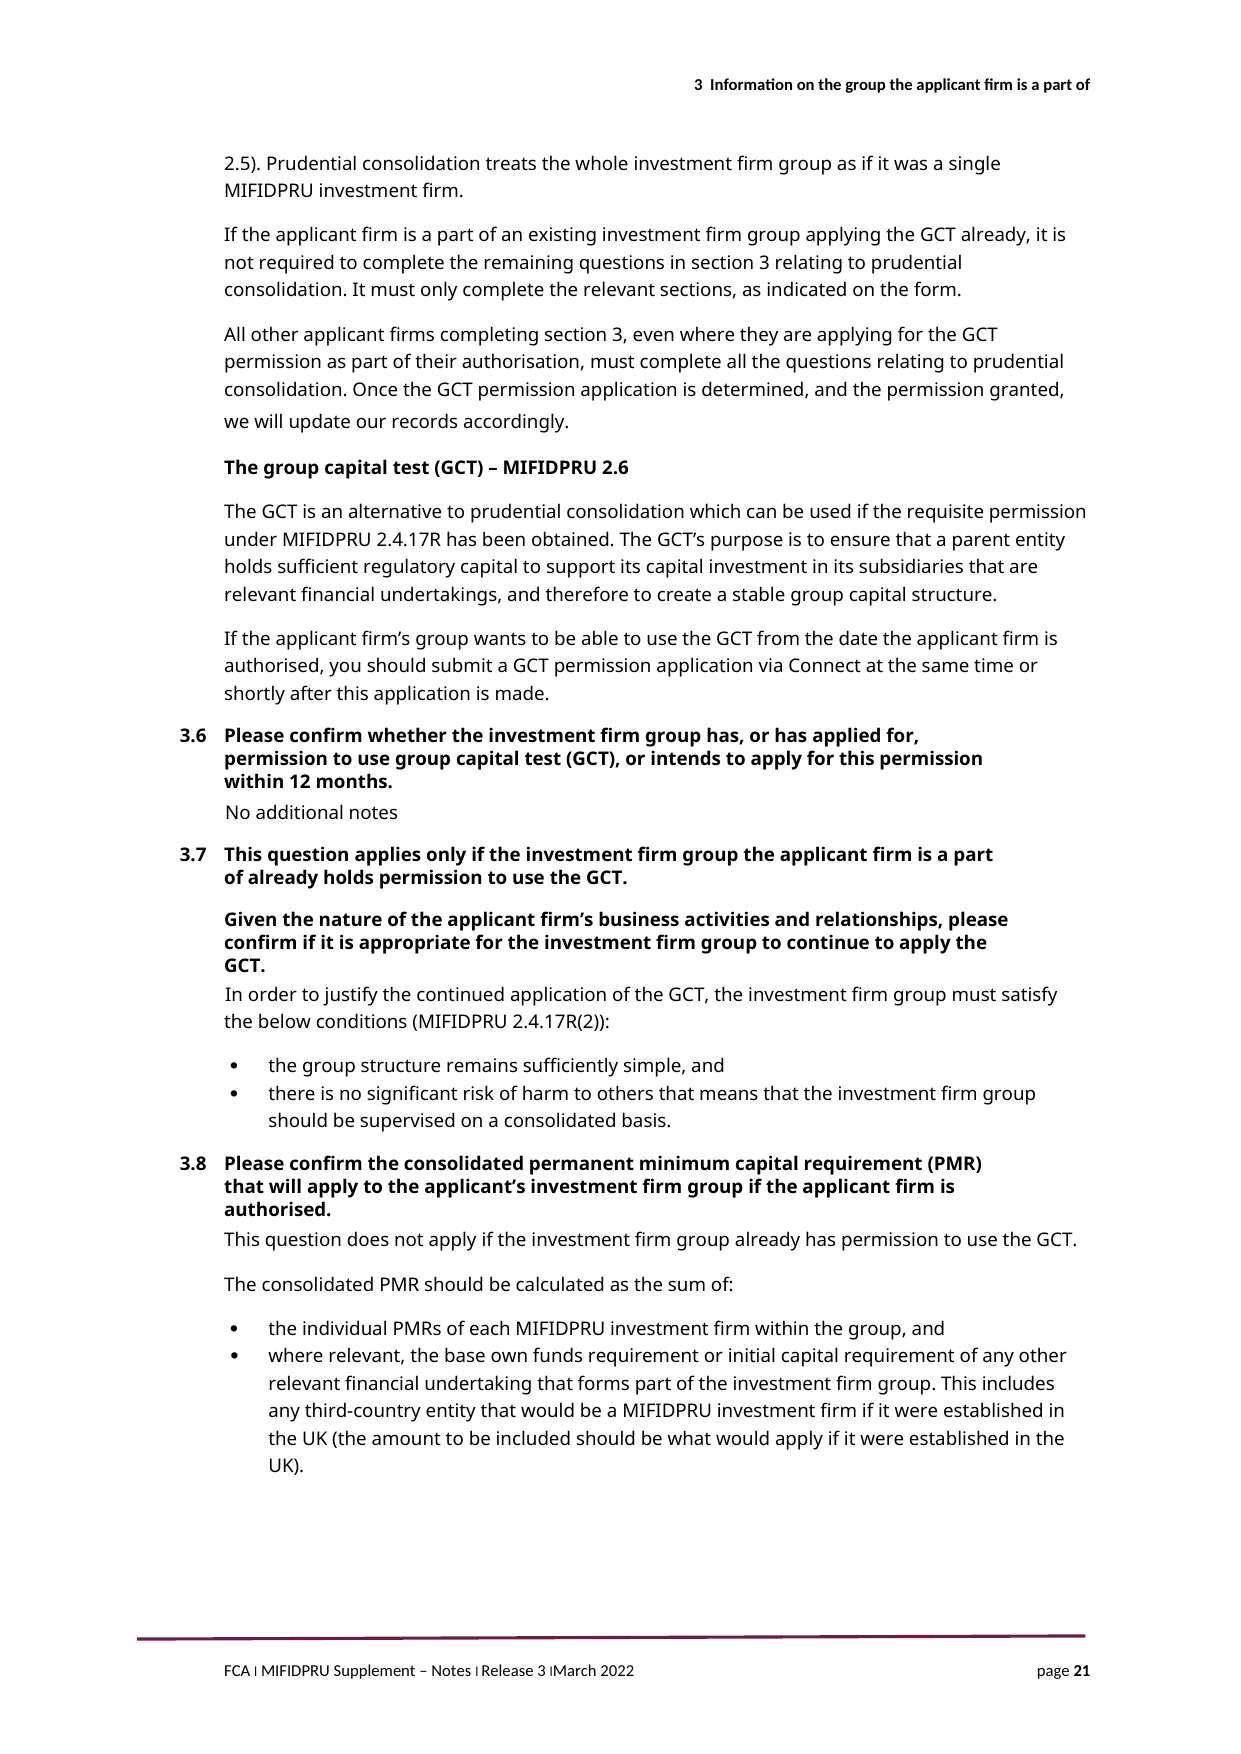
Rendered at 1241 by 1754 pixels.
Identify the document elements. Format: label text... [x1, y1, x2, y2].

text If the applicant firm is a part of an existing investment firm group applying the GCT already, it is not required to complete the remaining questions in section 3 relating to prudential consolidation. It must only complete the relevant sections, as indicated on the form. [224, 222, 1090, 302]
list the group structure remains sufficiently simple, and [231, 1053, 1090, 1078]
text If the applicant firm’s group wants to be able to use the GCT from the date the applicant firm is authorised, you should submit a GCT permission application via Connect at the same time or shortly after this application is made. [224, 625, 1090, 706]
text This question does not apply if the investment firm group already has permission to use the GCT. [224, 1227, 1090, 1252]
text Given the nature of the applicant firm’s business activities and relationships, please confirm if it is appropriate for the investment firm group to continue to apply the GCT. [181, 908, 1014, 977]
text All other applicant firms completing section 3, even where they are applying for the GCT permission as part of their authorisation, must complete all the questions relating to prudential consolidation. Once the GCT permission application is determined, and the permission granted, we will update our records accordingly. [224, 321, 1090, 435]
text The GCT is an alternative to prudential consolidation which can be used if the requisite permission under MIFIDPRU 2.4.17R has been obtained. The GCT’s purpose is to ensure that a parent entity holds sufficient regulatory capital to support its capital investment in its subsidiaries that are relevant financial undertakings, and therefore to create a stable group capital structure. [224, 498, 1090, 606]
text 3.6 Please confirm whether the investment firm group has, or has applied for, permission to use group capital test (GCT), or intends to apply for this permission within 12 months. [165, 724, 1014, 793]
text The consolidated PMR should be calculated as the sum of: [224, 1271, 1090, 1296]
text 3.8 Please confirm the consolidated permanent minimum capital requirement (PMR) that will apply to the applicant’s investment firm group if the applicant firm is authorised. [165, 1152, 1014, 1221]
list the individual PMRs of each MIFIDPRU investment firm within the group, and [231, 1315, 1090, 1341]
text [224, 150, 1090, 203]
list where relevant, the base own funds requirement or initial capital requirement of any other relevant financial undertaking that forms part of the investment firm group. This includes any third-country entity that would be a MIFIDPRU investment firm if it were established in the UK (the amount to be included should be what would apply if it were established in the UK). [231, 1343, 1090, 1478]
text 3.7 This question applies only if the investment firm group the applicant firm is a part of already holds permission to use the GCT. [165, 843, 1014, 889]
list there is no significant risk of harm to others that means that the investment firm group should be supervised on a consolidated basis. [231, 1080, 1090, 1133]
text The group capital test (GCT) – MIFIDPRU 2.6 [224, 454, 1090, 480]
text In order to justify the continued application of the GCT, the investment firm group must satisfy the below conditions (MIFIDPRU 2.4.17R(2)): [224, 981, 1090, 1034]
text No additional notes [224, 799, 1090, 825]
